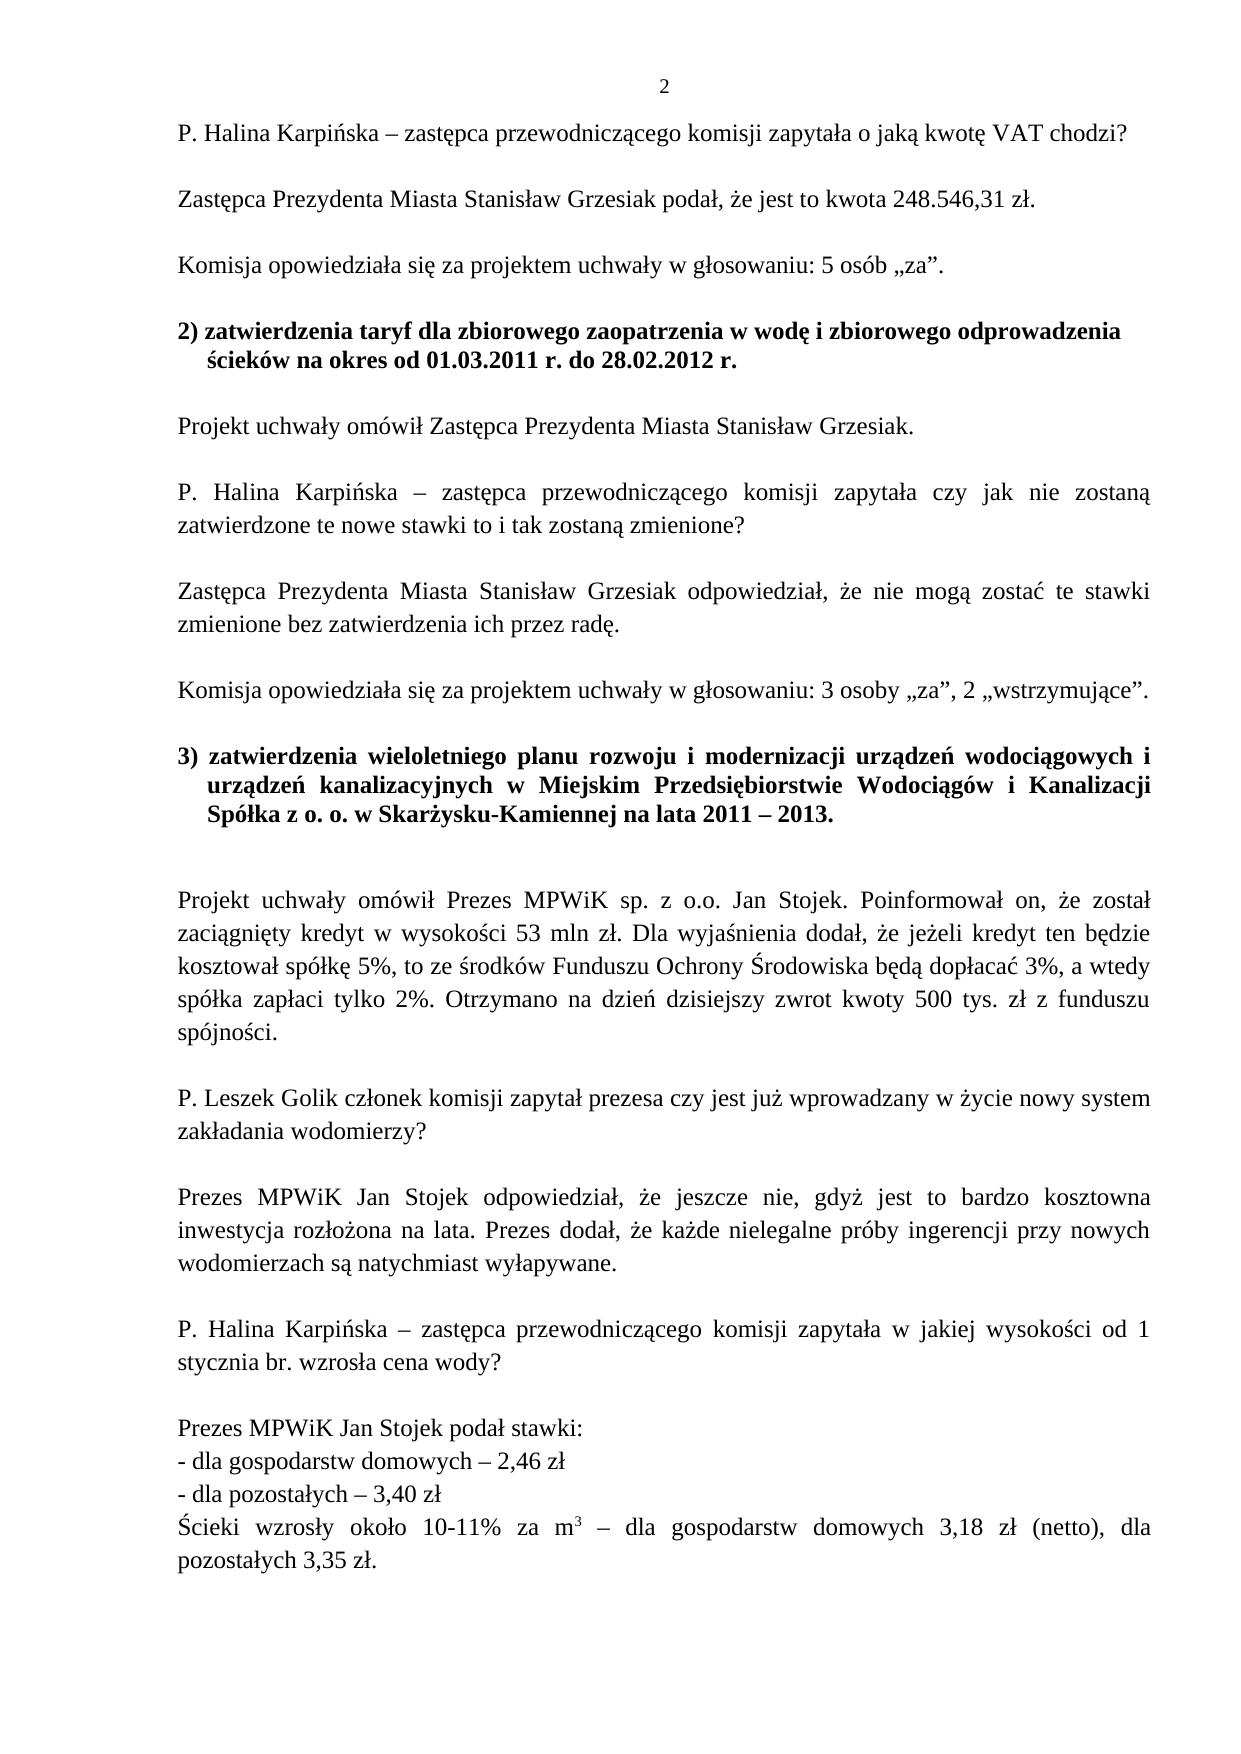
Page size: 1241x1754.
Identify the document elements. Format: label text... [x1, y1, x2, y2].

text Projekt uchwały omówił Zastępca Prezydenta Miasta Stanisław Grzesiak. [177, 411, 1152, 440]
text Komisja opowiedziała się za projektem uchwały w głosowaniu: 3 osoby „za”, 2 „wstrzymujące”. [177, 675, 1152, 704]
text - dla gospodarstw domowych – 2,46 zł [177, 1446, 1152, 1475]
text P. Halina Karpińska – zastępca przewodniczącego komisji zapytała czy jak nie zostaną zatwierdzone te nowe stawki to i tak zostaną zmienione? [177, 477, 1152, 539]
text Zastępca Prezydenta Miasta Stanisław Grzesiak odpowiedział, że nie mogą zostać te stawki zmienione bez zatwierdzenia ich przez radę. [177, 576, 1152, 638]
text Projekt uchwały omówił Prezes MPWiK sp. z o.o. Jan Stojek. Poinformował on, że został zaciągnięty kredyt w wysokości 53 mln zł. Dla wyjaśnienia dodał, że jeżeli kredyt ten będzie kosztował spółkę 5%, to ze środków Funduszu Ochrony Środowiska będą dopłacać 3%, a wtedy spółka zapłaci tylko 2%. Otrzymano na dzień dzisiejszy zwrot kwoty 500 tys. zł z funduszu spójności. [177, 885, 1152, 1046]
text Prezes MPWiK Jan Stojek odpowiedział, że jeszcze nie, gdyż jest to bardzo kosztowna inwestycja rozłożona na lata. Prezes dodał, że każde nielegalne próby ingerencji przy nowych wodomierzach są natychmiast wyłapywane. [177, 1182, 1152, 1277]
text ścieków na okres od 01.03.2011 r. do 28.02.2012 r. [207, 345, 1152, 374]
text Komisja opowiedziała się za projektem uchwały w głosowaniu: 5 osób „za”. [177, 250, 1152, 279]
text P. Halina Karpińska – zastępca przewodniczącego komisji zapytała o jaką kwotę VAT chodzi? [177, 118, 1152, 147]
text Zastępca Prezydenta Miasta Stanisław Grzesiak podał, że jest to kwota 248.546,31 zł. [177, 184, 1152, 213]
text 2) zatwierdzenia taryf dla zbiorowego zaopatrzenia w wodę i zbiorowego odprowadzenia [177, 316, 1152, 345]
text - dla pozostałych – 3,40 zł [177, 1479, 1152, 1508]
text 3) zatwierdzenia wieloletniego planu rozwoju i modernizacji urządzeń wodociągowych i urządzeń kanalizacyjnych w Miejskim Przedsiębiorstwie Wodociągów i Kanalizacji Spółka z o. o. w Skarżysku-Kamiennej na lata 2011 – 2013. [177, 741, 1152, 827]
text P. Halina Karpińska – zastępca przewodniczącego komisji zapytała w jakiej wysokości od 1 stycznia br. wzrosła cena wody? [177, 1314, 1152, 1376]
text P. Leszek Golik członek komisji zapytał prezesa czy jest już wprowadzany w życie nowy system zakładania wodomierzy? [177, 1083, 1152, 1145]
text Prezes MPWiK Jan Stojek podał stawki: [177, 1413, 1152, 1442]
text Ścieki wzrosły około 10-11% za m3 – dla gospodarstw domowych 3,18 zł (netto), dla pozostałych 3,35 zł. [177, 1512, 1152, 1574]
